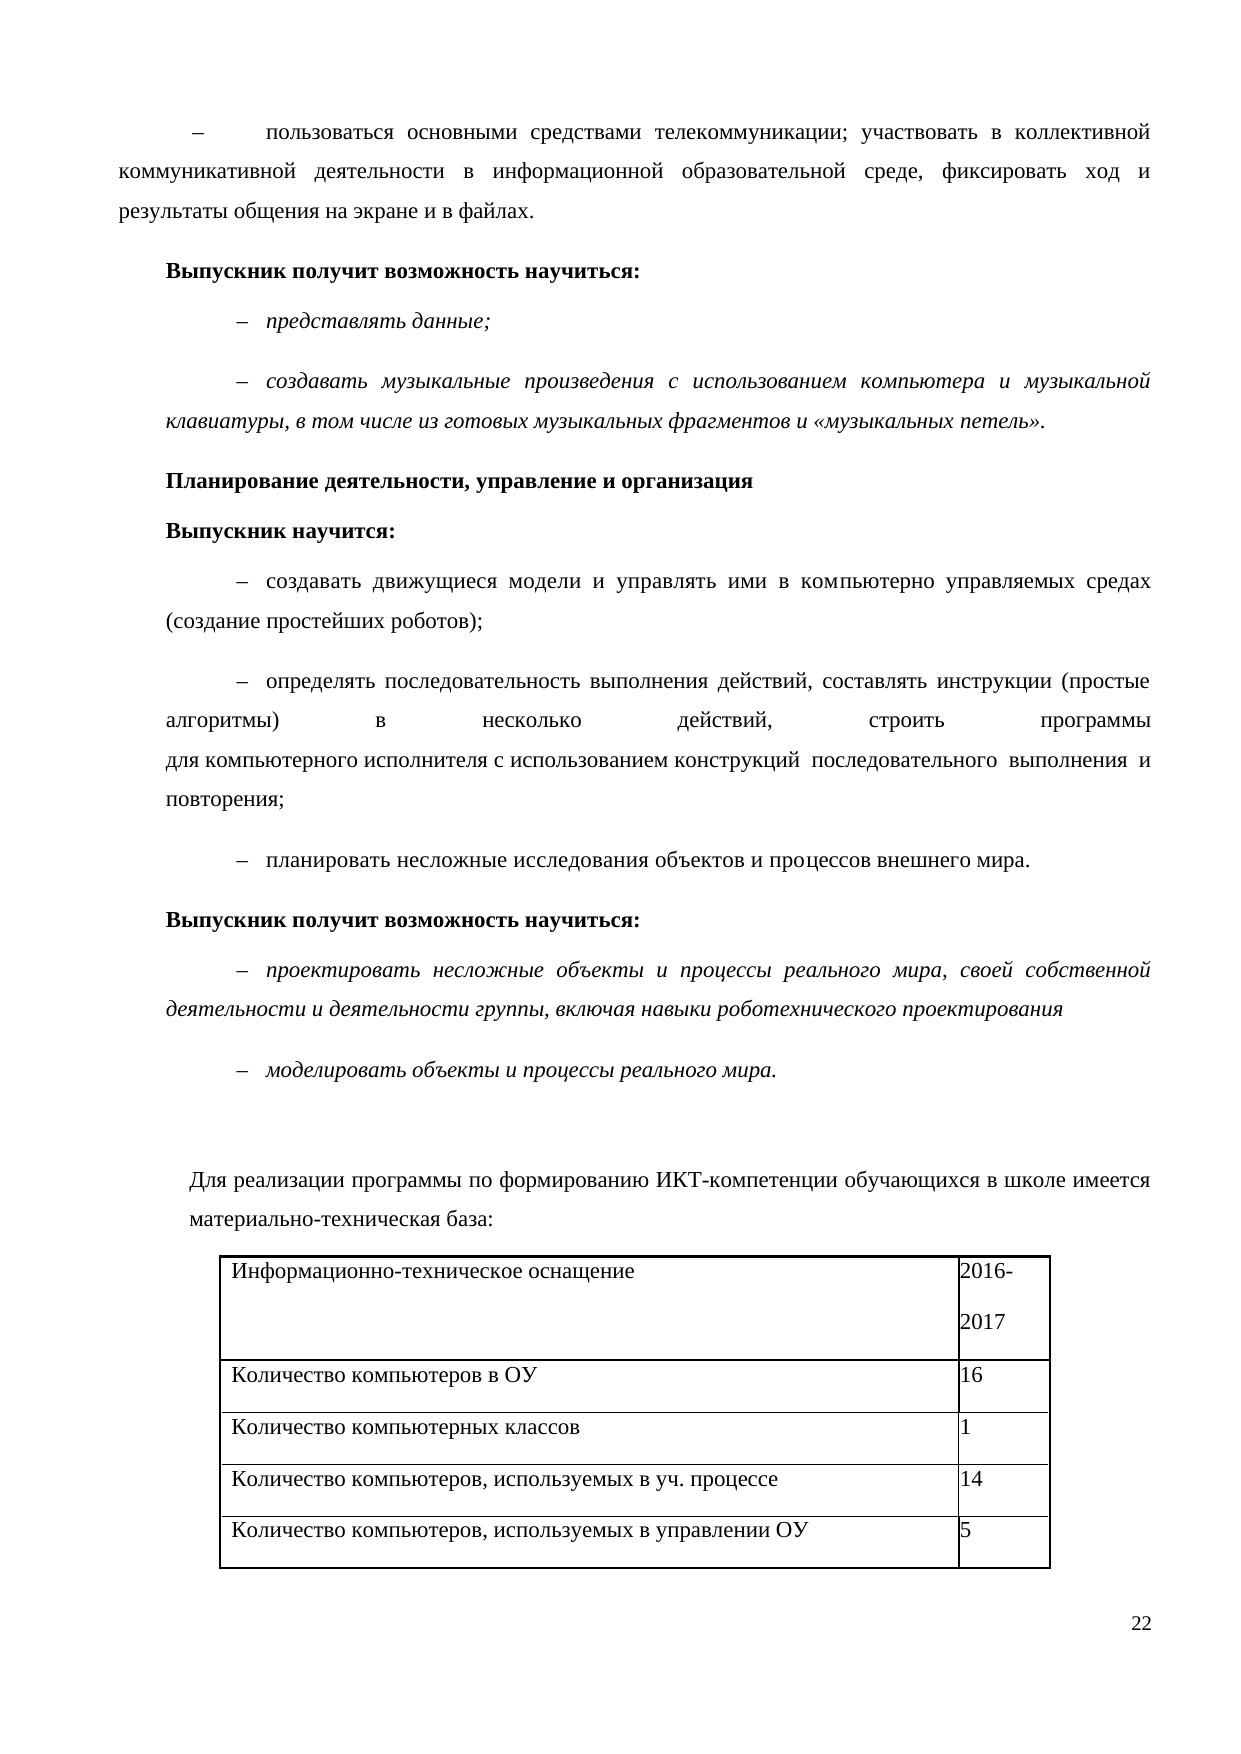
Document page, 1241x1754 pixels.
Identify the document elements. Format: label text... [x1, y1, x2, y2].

table_cell 5 [960, 1516, 1049, 1567]
list моделировать объекты и процессы реального мира. [166, 1056, 1152, 1082]
list создавать музыкальные произведения с использованием компьютера и музыкальной клавиатуры, в том числе из готовых музыкальных фрагментов и «музыкальных петель». [166, 368, 1152, 433]
text Для реализации программы по формированию ИКТ-компетенции обучающихся в школе имеется материально-техническая база: [189, 1166, 1152, 1232]
table_cell 1 [959, 1412, 1049, 1464]
table_cell Количество компьютерных классов [221, 1413, 958, 1464]
list проектировать несложные объекты и процессы реального мира, своей собственной деятельности и деятельности группы, включая навыки роботехнического проектирования [166, 956, 1152, 1022]
text Выпускник получит возможность научиться: [118, 906, 1152, 932]
list создавать движущиеся модели и управлять ими в компьютерно управляемых средах (создание простейших роботов); [166, 567, 1152, 633]
list представлять данные; [166, 307, 1152, 334]
list определять последовательность выполнения действий, составлять инструкции (простые алгоритмы) в несколько действий, строить программы для компьютерного исполнителя с использованием конструкций последовательного выполнения и повторения; [166, 667, 1152, 812]
table_cell Количество компьютеров, используемых в уч. процессе [221, 1465, 958, 1516]
table_cell Количество компьютеров, используемых в управлении ОУ [221, 1517, 958, 1567]
list планировать несложные исследования объектов и процессов внешнего мира. [166, 846, 1152, 872]
text Планирование деятельности, управление и организация [118, 467, 1152, 494]
table_header Информационно-техническое оснащение [221, 1258, 958, 1359]
text Выпускник научится: [118, 517, 1152, 544]
text Выпускник получит возможность научиться: [118, 257, 1152, 284]
list пользоваться основными средствами телекоммуникации; участвовать в коллективной коммуникативной деятельности в информационной образовательной среде, фиксировать ход и результаты общения на экране и в файлах. [118, 118, 1152, 223]
table_cell 16 [960, 1361, 1049, 1412]
table_cell Количество компьютеров в ОУ [221, 1361, 958, 1412]
table_cell 14 [959, 1464, 1049, 1516]
table_header 2016- 2017 [960, 1258, 1049, 1359]
